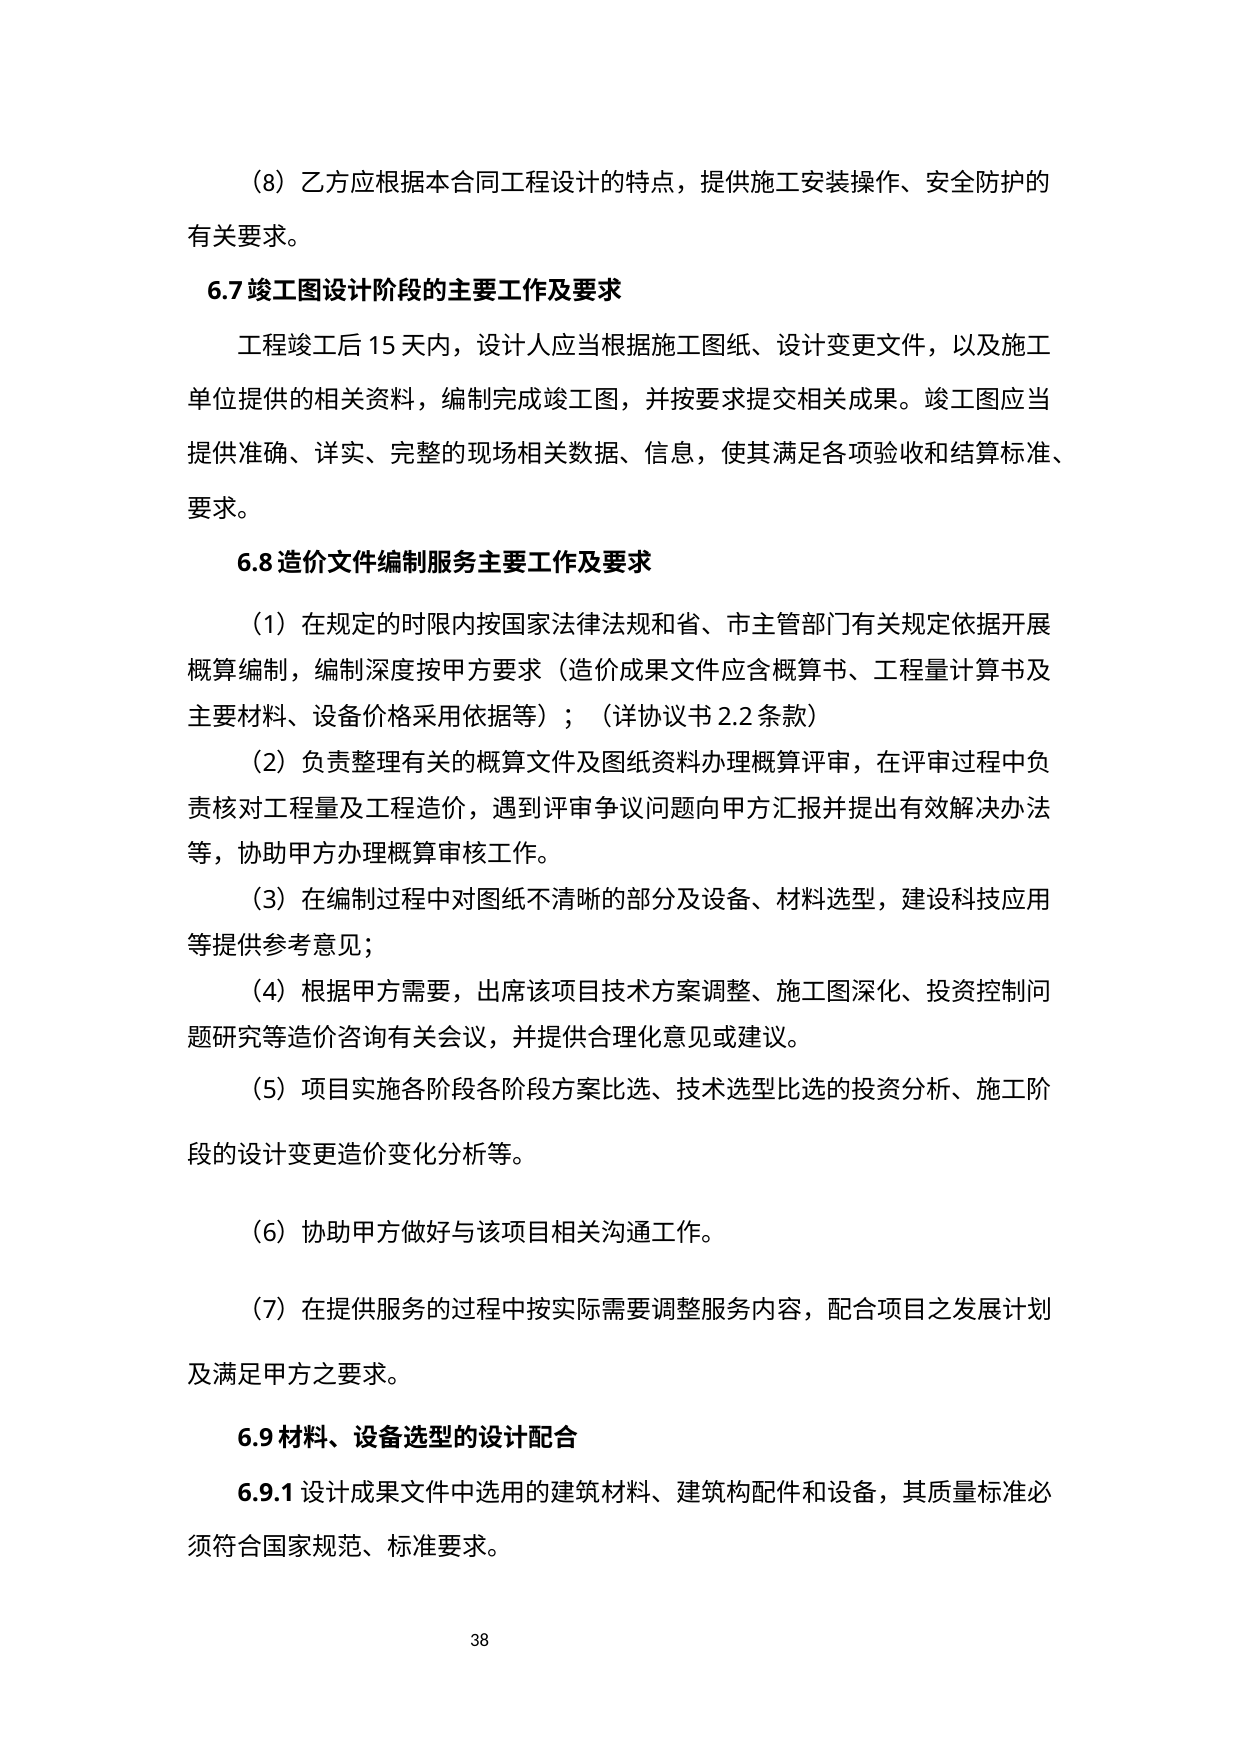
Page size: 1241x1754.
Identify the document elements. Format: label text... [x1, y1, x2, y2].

text 6.9.1设计成果文件中选用的建筑材料、建筑构配件和设备，其质量标准必须符合国家规范、标准要求。 [187, 1472, 1053, 1563]
text 工程竣工后15天内，设计人应当根据施工图纸、设计变更文件，以及施工单位提供的相关资料，编制完成竣工图，并按要求提交相关成果。竣工图应当提供准确、详实、完整的现场相关数据、信息，使其满足各项验收和结算标准、要求。 [187, 325, 1052, 524]
text 等提供参考意见； [187, 918, 1053, 964]
text 6.8造价文件编制服务主要工作及要求 [187, 543, 1053, 579]
list 项目实施各阶段各阶段方案比选、技术选型比选的投资分析、施工阶段的设计变更造价变化分析等。 [187, 1055, 1053, 1185]
text 6.9材料、设备选型的设计配合 [187, 1418, 1053, 1454]
text （7）在提供服务的过程中按实际需要调整服务内容，配合项目之发展计划及满足甲方之要求。 [187, 1275, 1053, 1405]
text （8）乙方应根据本合同工程设计的特点，提供施工安装操作、安全防护的有关要求。 [187, 162, 1053, 253]
text （1）在规定的时限内按国家法律法规和省、市主管部门有关规定依据开展概算编制，编制深度按甲方要求（造价成果文件应含概算书、工程量计算书及主要材料、设备价格采用依据等）；（详协议书2.2条款） [187, 597, 1053, 734]
list （2）负责整理有关的概算文件及图纸资料办理概算评审，在评审过程中负责核对工程量及工程造价，遇到评审争议问题向甲方汇报并提出有效解决办法等，协助甲方办理概算审核工作。 [187, 734, 1053, 872]
text （3）在编制过程中对图纸不清晰的部分及设备、材料选型，建设科技应用 [237, 872, 1053, 918]
text 6.7竣工图设计阶段的主要工作及要求 [187, 271, 1053, 307]
text （6）协助甲方做好与该项目相关沟通工作。 [187, 1198, 1053, 1263]
list （4）根据甲方需要，出席该项目技术方案调整、施工图深化、投资控制问题研究等造价咨询有关会议，并提供合理化意见或建议。 [187, 964, 1053, 1055]
